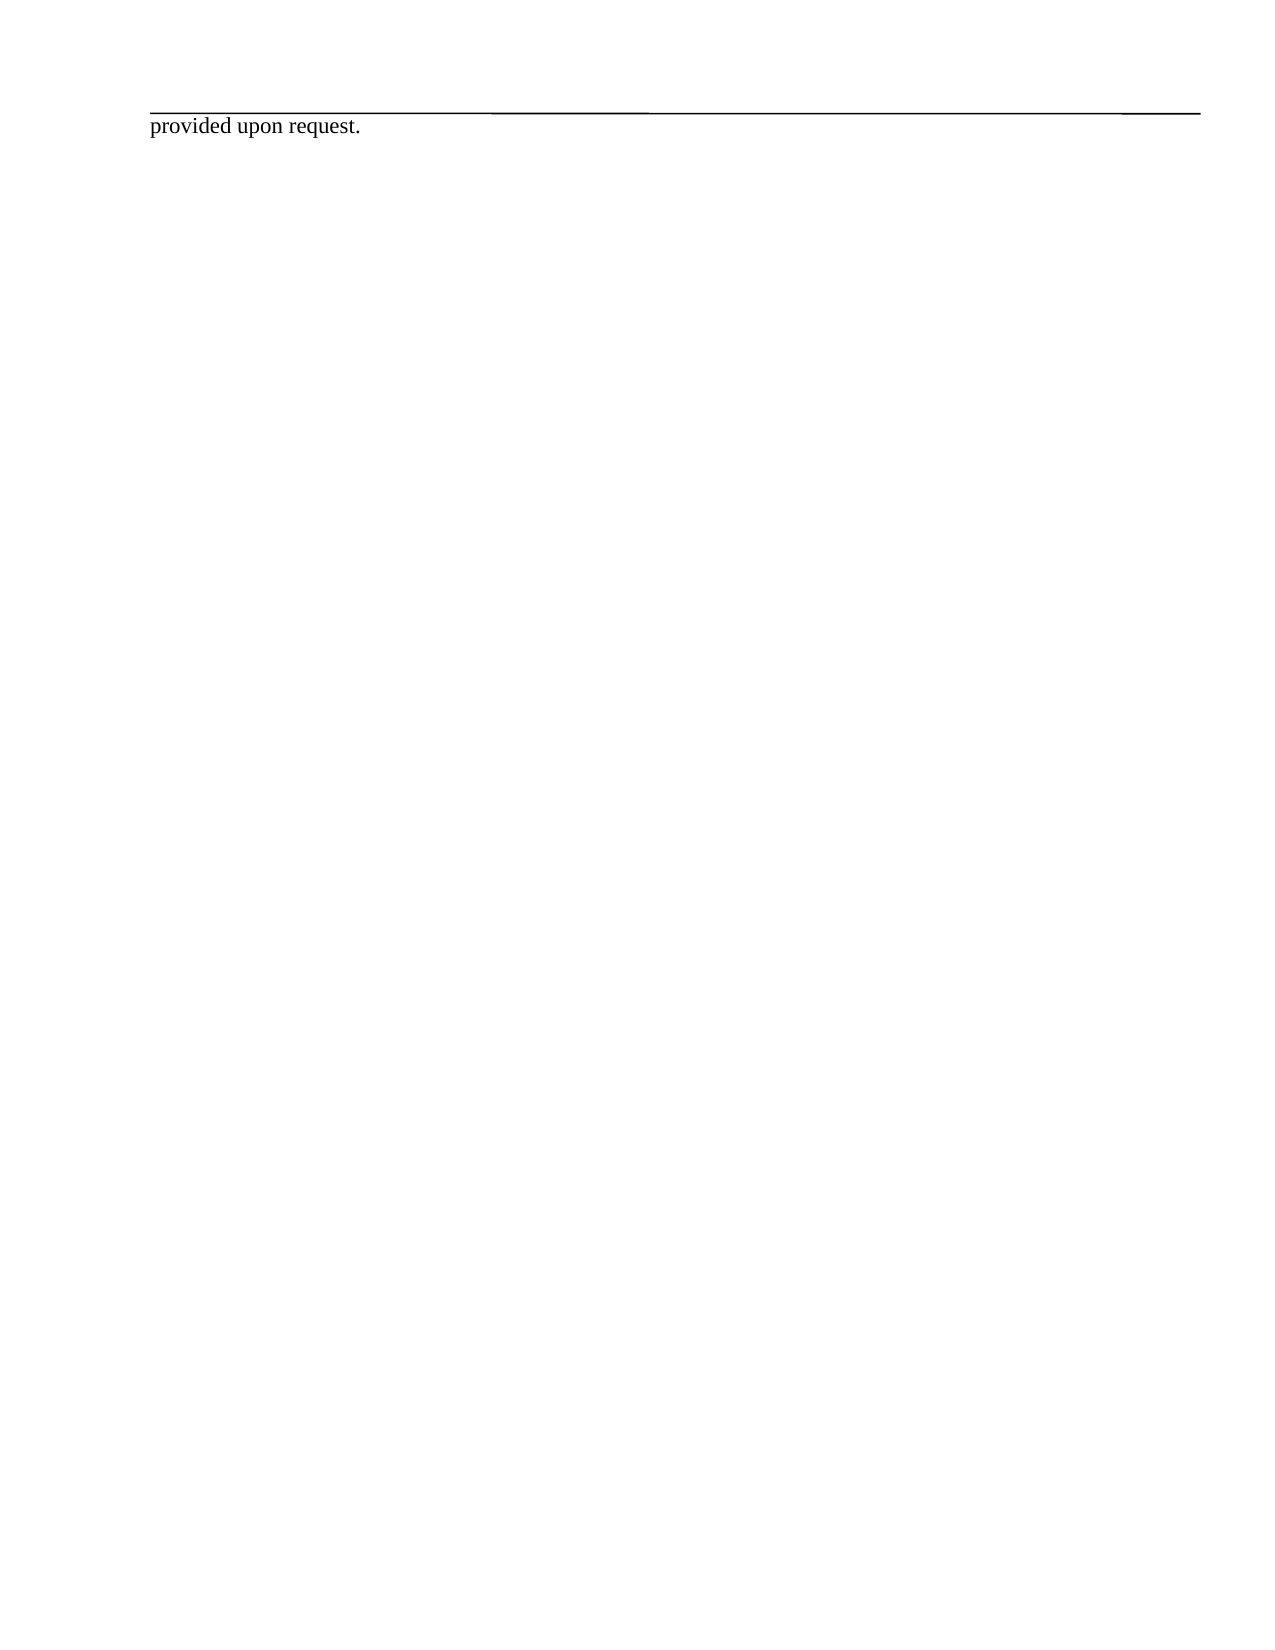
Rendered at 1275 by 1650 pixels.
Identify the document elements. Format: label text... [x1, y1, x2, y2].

text provided upon request. [150, 115, 1125, 139]
